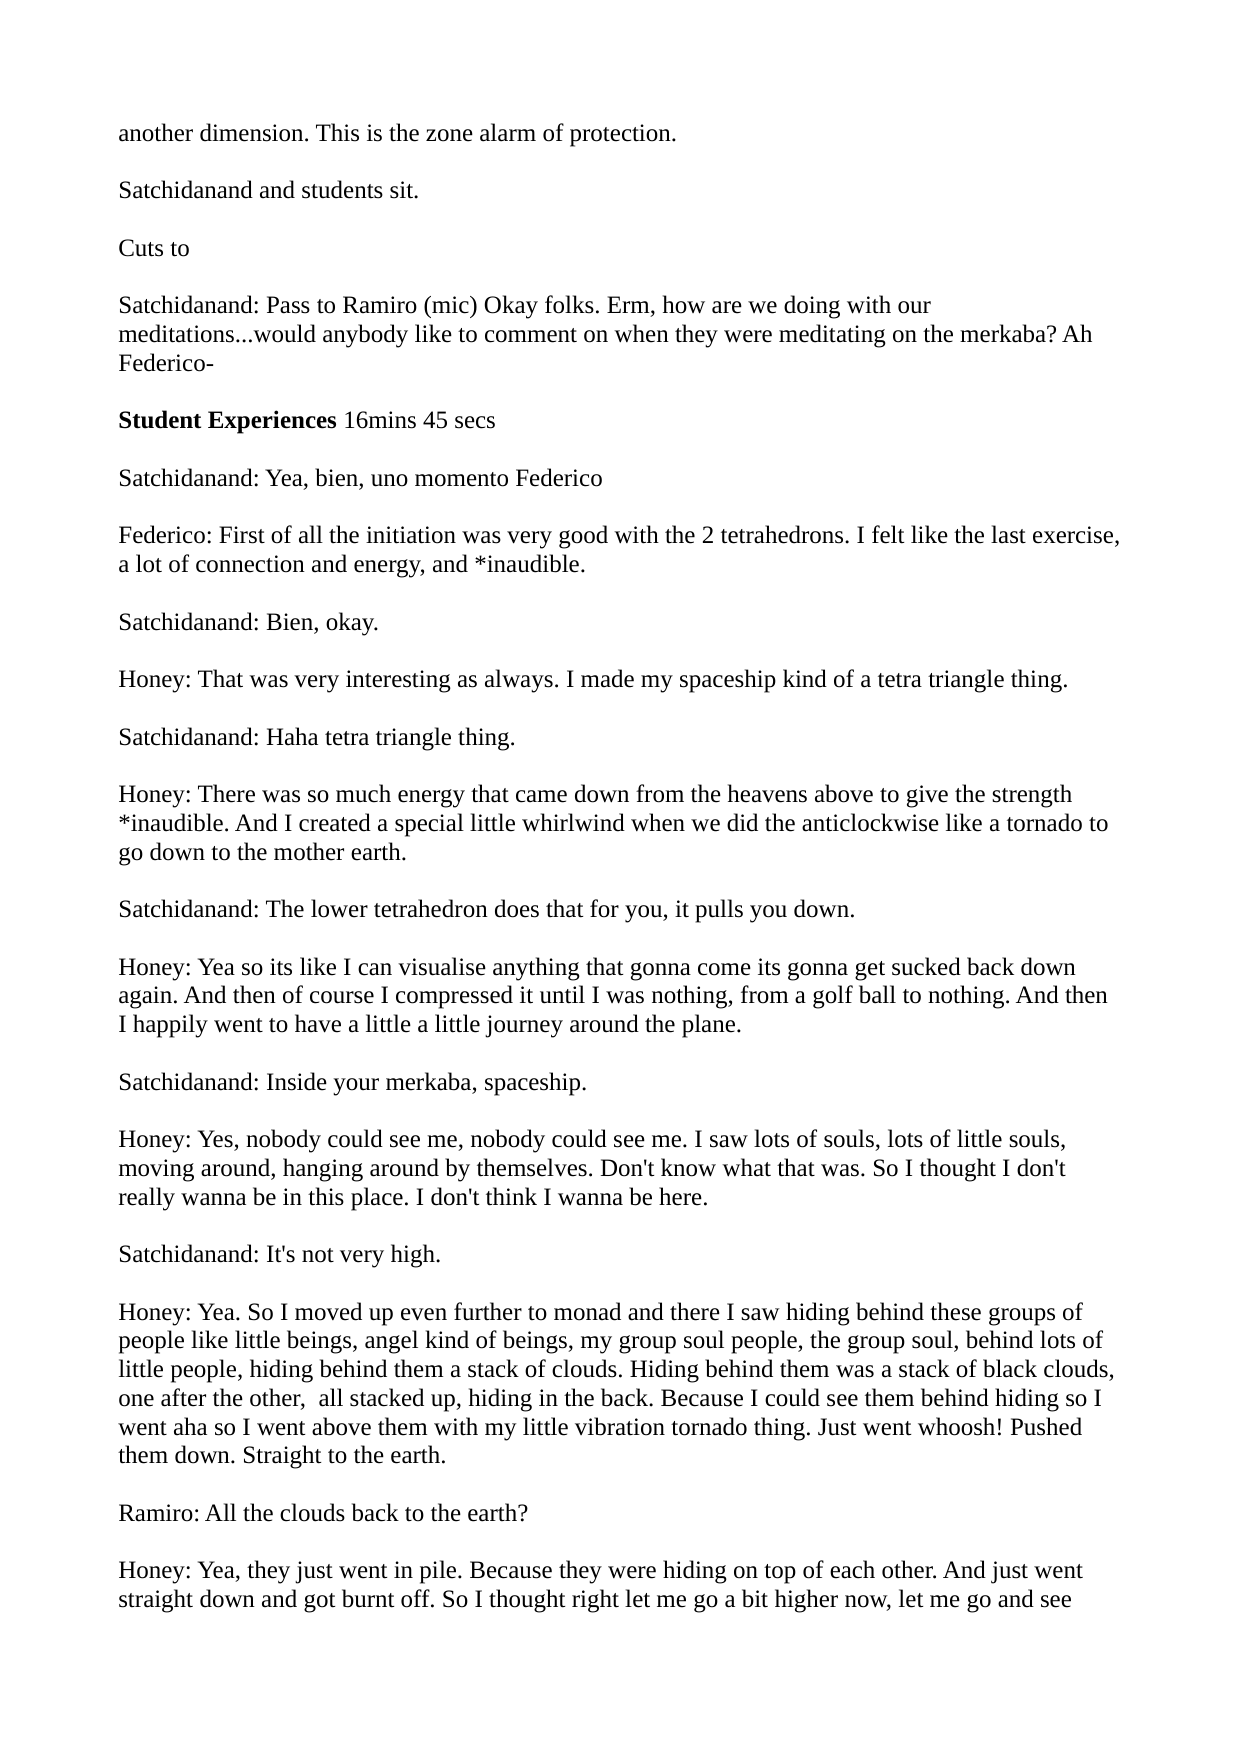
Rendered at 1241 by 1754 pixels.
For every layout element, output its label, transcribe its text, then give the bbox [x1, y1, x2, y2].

text Satchidanand: Haha tetra triangle thing. [118, 722, 1122, 751]
text Ramiro: All the clouds back to the earth? [118, 1498, 1122, 1527]
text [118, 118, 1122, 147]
text Satchidanand: The lower tetrahedron does that for you, it pulls you down. [118, 894, 1122, 923]
text Honey: There was so much energy that came down from the heavens above to give the strength *inaudible. And I created a special little whirlwind when we did the anticlockwise like a tornado to go down to the mother earth. [118, 779, 1122, 866]
text Honey: Yes, nobody could see me, nobody could see me. I saw lots of souls, lots of little souls, moving around, hanging around by themselves. Don't know what that was. So I thought I don't really wanna be in this place. I don't think I wanna be here. [118, 1124, 1122, 1211]
text Federico: First of all the initiation was very good with the 2 tetrahedrons. I felt like the last exercise, a lot of connection and energy, and *inaudible. [118, 521, 1122, 578]
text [118, 1556, 1122, 1613]
text Honey: Yea. So I moved up even further to monad and there I saw hiding behind these groups of people like little beings, angel kind of beings, my group soul people, the group soul, behind lots of little people, hiding behind them a stack of clouds. Hiding behind them was a stack of black clouds, one after the other, all stacked up, hiding in the back. Because I could see them behind hiding so I went aha so I went above them with my little vibration tornado thing. Just went whoosh! Pushed them down. Straight to the earth. [118, 1297, 1122, 1469]
text Satchidanand: Pass to Ramiro (mic) Okay folks. Erm, how are we doing with our meditations...would anybody like to comment on when they were meditating on the merkaba? Ah Federico- [118, 291, 1122, 377]
text Satchidanand: Inside your merkaba, spaceship. [118, 1067, 1122, 1096]
text Cuts to [118, 233, 1122, 262]
text Honey: Yea so its like I can visualise anything that gonna come its gonna get sucked back down again. And then of course I compressed it until I was nothing, from a golf ball to nothing. And then I happily went to have a little a little journey around the plane. [118, 952, 1122, 1038]
text Honey: That was very interesting as always. I made my spaceship kind of a tetra triangle thing. [118, 664, 1122, 693]
text Student Experiences 16mins 45 secs [118, 406, 1122, 434]
text Satchidanand: Bien, okay. [118, 607, 1122, 636]
text Satchidanand and students sit. [118, 176, 1122, 204]
text Satchidanand: Yea, bien, uno momento Federico [118, 463, 1122, 492]
text Satchidanand: It's not very high. [118, 1239, 1122, 1268]
